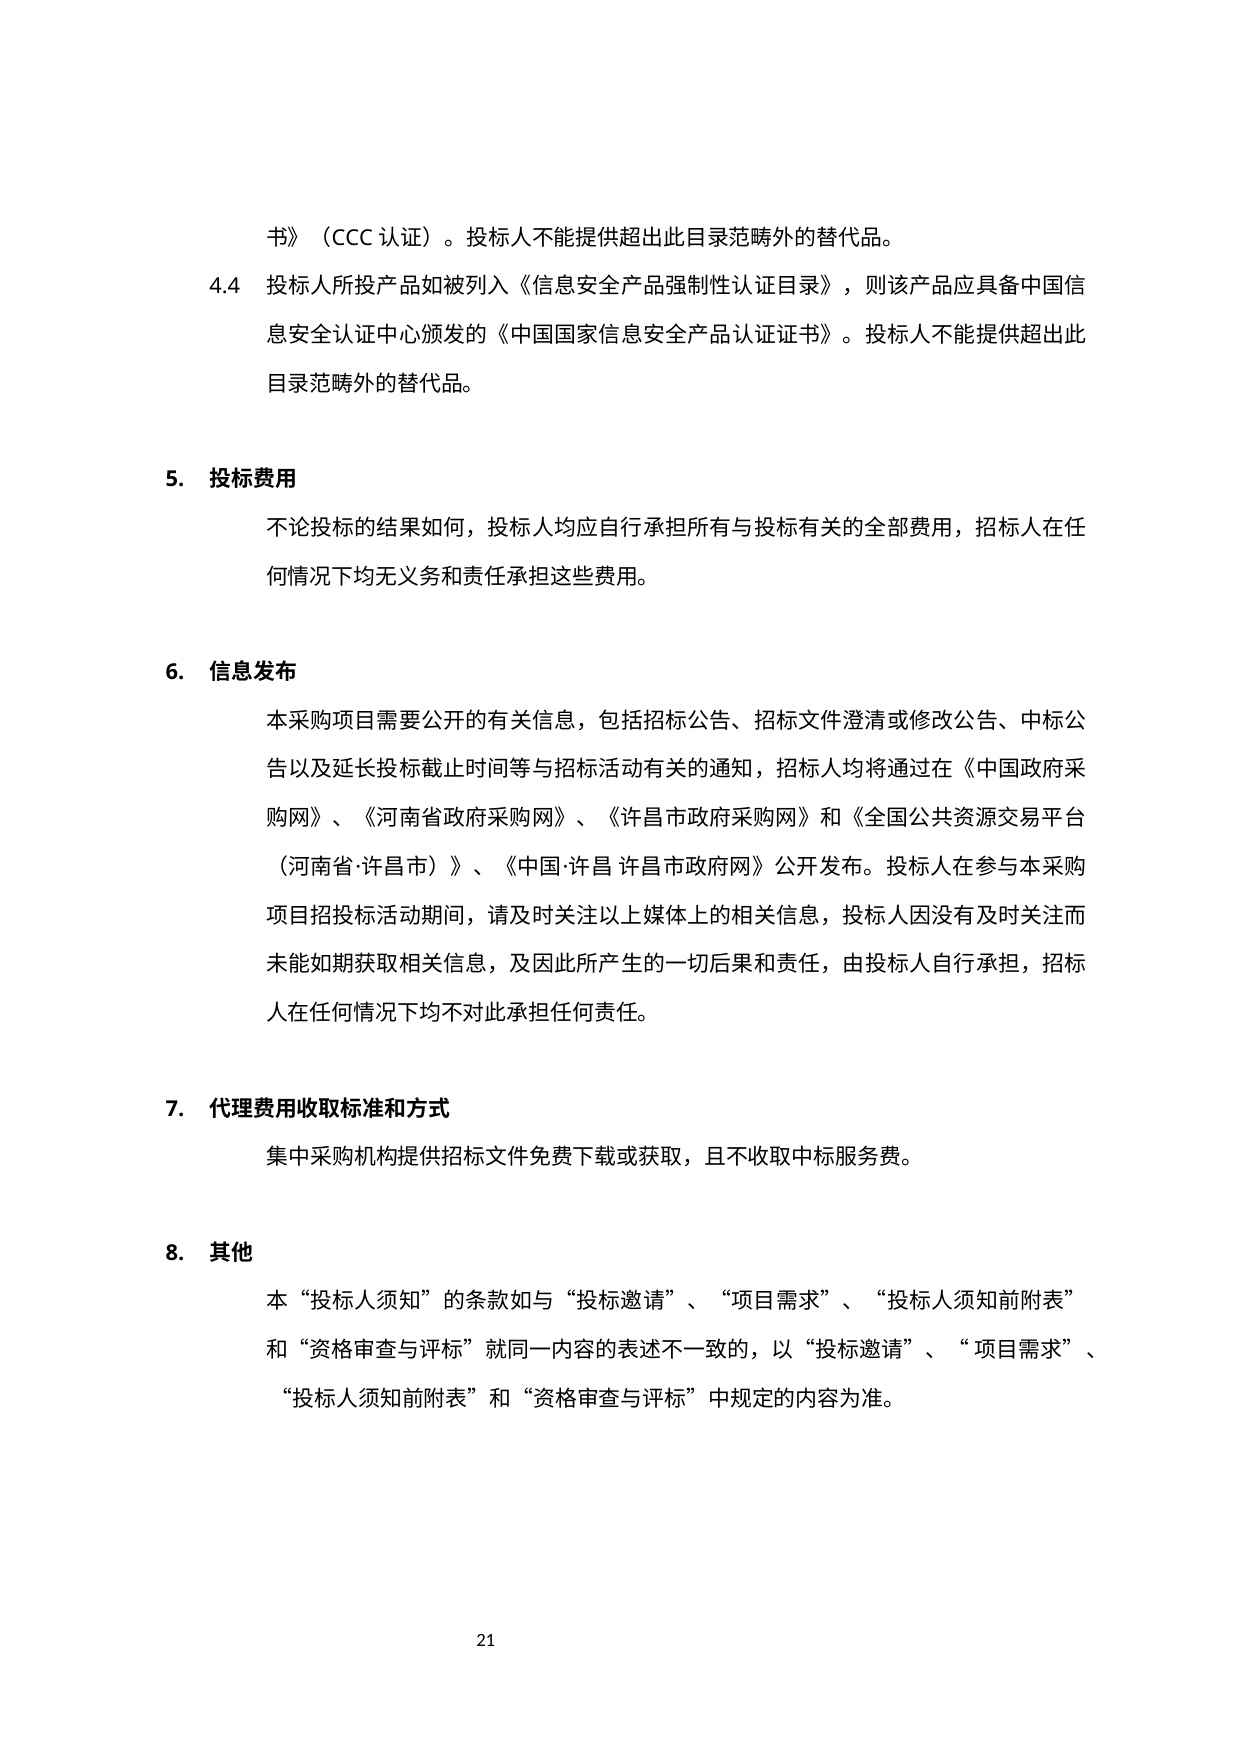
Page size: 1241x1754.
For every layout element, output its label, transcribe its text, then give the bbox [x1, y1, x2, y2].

text 本“投标人须知”的条款如与“投标邀请”、“项目需求”、“投标人须知前附表”和“资格审查与评标”就同一内容的表述不一致的，以“投标邀请”、“ 项目需求”、 “投标人须知前附表”和“资格审查与评标”中规定的内容为准。 [266, 1283, 1087, 1413]
text 不论投标的结果如何，投标人均应自行承担所有与投标有关的全部费用，招标人在任何情况下均无义务和责任承担这些费用。 [266, 509, 1087, 591]
list 信息发布 [165, 654, 1087, 686]
list 其他 [165, 1234, 1087, 1267]
list 代理费用收取标准和方式 [165, 1091, 1087, 1123]
list 投标人所投产品如被列入《信息安全产品强制性认证目录》，则该产品应具备中国信息安全认证中心颁发的《中国国家信息安全产品认证证书》。投标人不能提供超出此目录范畴外的替代品。 [209, 268, 1087, 398]
list 集中采购机构提供招标文件免费下载或获取，且不收取中标服务费。 [266, 1139, 1087, 1171]
text 本采购项目需要公开的有关信息，包括招标公告、招标文件澄清或修改公告、中标公告以及延长投标截止时间等与招标活动有关的通知，招标人均将通过在《中国政府采购网》、《河南省政府采购网》、《许昌市政府采购网》和《全国公共资源交易平台（河南省·许昌市）》、《中国·许昌 许昌市政府网》公开发布。投标人在参与本采购项目招投标活动期间，请及时关注以上媒体上的相关信息，投标人因没有及时关注而未能如期获取相关信息，及因此所产生的一切后果和责任，由投标人自行承担，招标人在任何情况下均不对此承担任何责任。 [266, 702, 1087, 1027]
list 投标费用 [165, 461, 1087, 494]
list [209, 219, 1087, 252]
